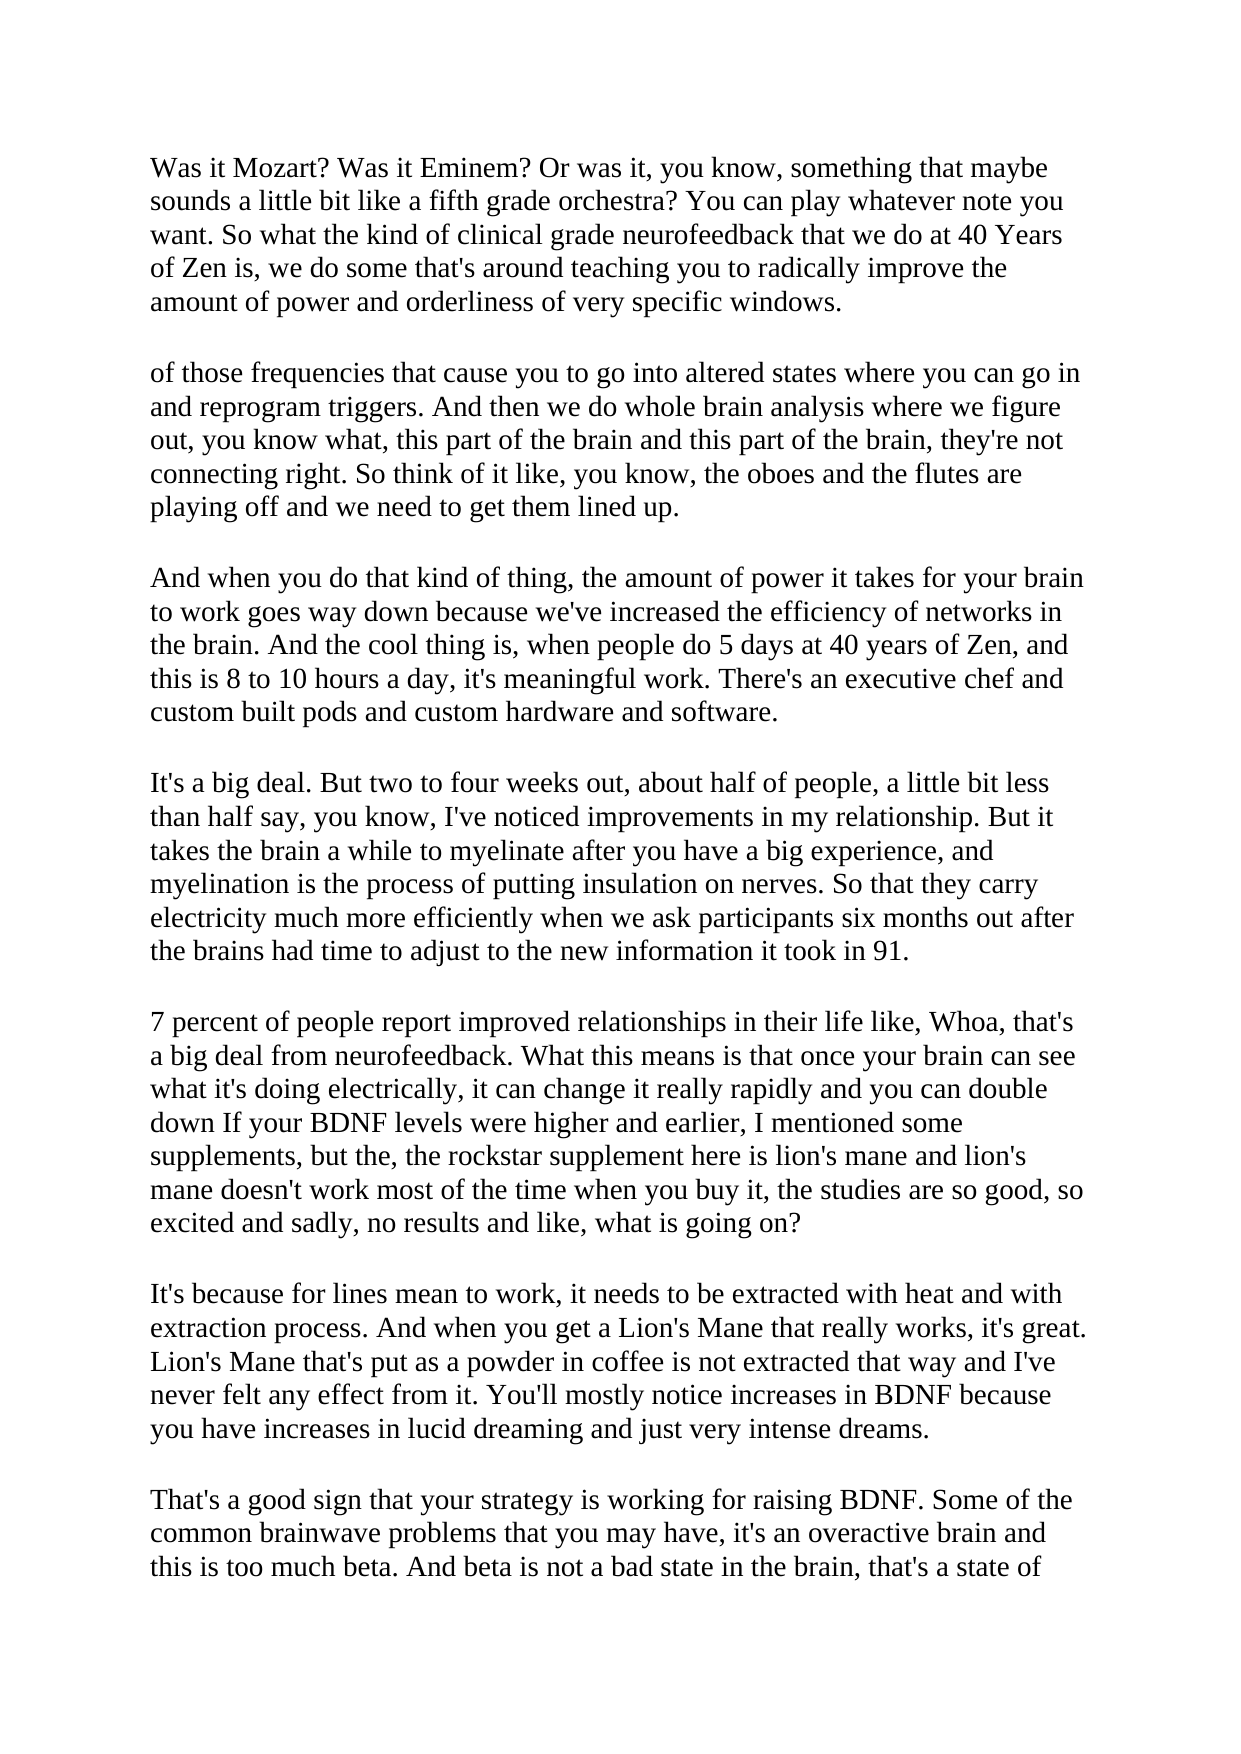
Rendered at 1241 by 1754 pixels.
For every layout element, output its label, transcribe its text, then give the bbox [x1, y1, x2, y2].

text Was it Mozart? Was it Eminem? Or was it, you know, something that maybe sounds a little bit like a fifth grade orchestra? You can play whatever note you want. So what the kind of clinical grade neurofeedback that we do at 40 Years of Zen is, we do some that's around teaching you to radically improve the amount of power and orderliness of very specific windows. [150, 150, 1090, 318]
text It's because for lines mean to work, it needs to be extracted with heat and with extraction process. And when you get a Lion's Mane that really works, it's great. Lion's Mane that's put as a powder in coffee is not extracted that way and I've never felt any effect from it. You'll mostly notice increases in BDNF because you have increases in lucid dreaming and just very intense dreams. [150, 1277, 1090, 1444]
text 7 percent of people report improved relationships in their life like, Whoa, that's a big deal from neurofeedback. What this means is that once your brain can see what it's doing electrically, it can change it really rapidly and you can double down If your BDNF levels were higher and earlier, I mentioned some supplements, but the, the rockstar supplement here is lion's mane and lion's mane doesn't work most of the time when you buy it, the studies are so good, so excited and sadly, no results and like, what is going on? [150, 1004, 1090, 1239]
text And when you do that kind of thing, the amount of power it takes for your brain to work goes way down because we've increased the efficiency of networks in the brain. And the cool thing is, when people do 5 days at 40 years of Zen, and this is 8 to 10 hours a day, it's meaningful work. There's an executive chef and custom built pods and custom hardware and software. [150, 560, 1090, 728]
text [150, 1482, 1090, 1582]
text of those frequencies that cause you to go into altered states where you can go in and reprogram triggers. And then we do whole brain analysis where we figure out, you know what, this part of the brain and this part of the brain, they're not connecting right. So think of it like, you know, the oboes and the flutes are playing off and we need to get them lined up. [150, 355, 1090, 523]
text It's a big deal. But two to four weeks out, about half of people, a little bit less than half say, you know, I've noticed improvements in my relationship. But it takes the brain a while to myelinate after you have a big experience, and myelination is the process of putting insulation on nerves. So that they carry electricity much more efficiently when we ask participants six months out after the brains had time to adjust to the new information it took in 91. [150, 766, 1090, 967]
